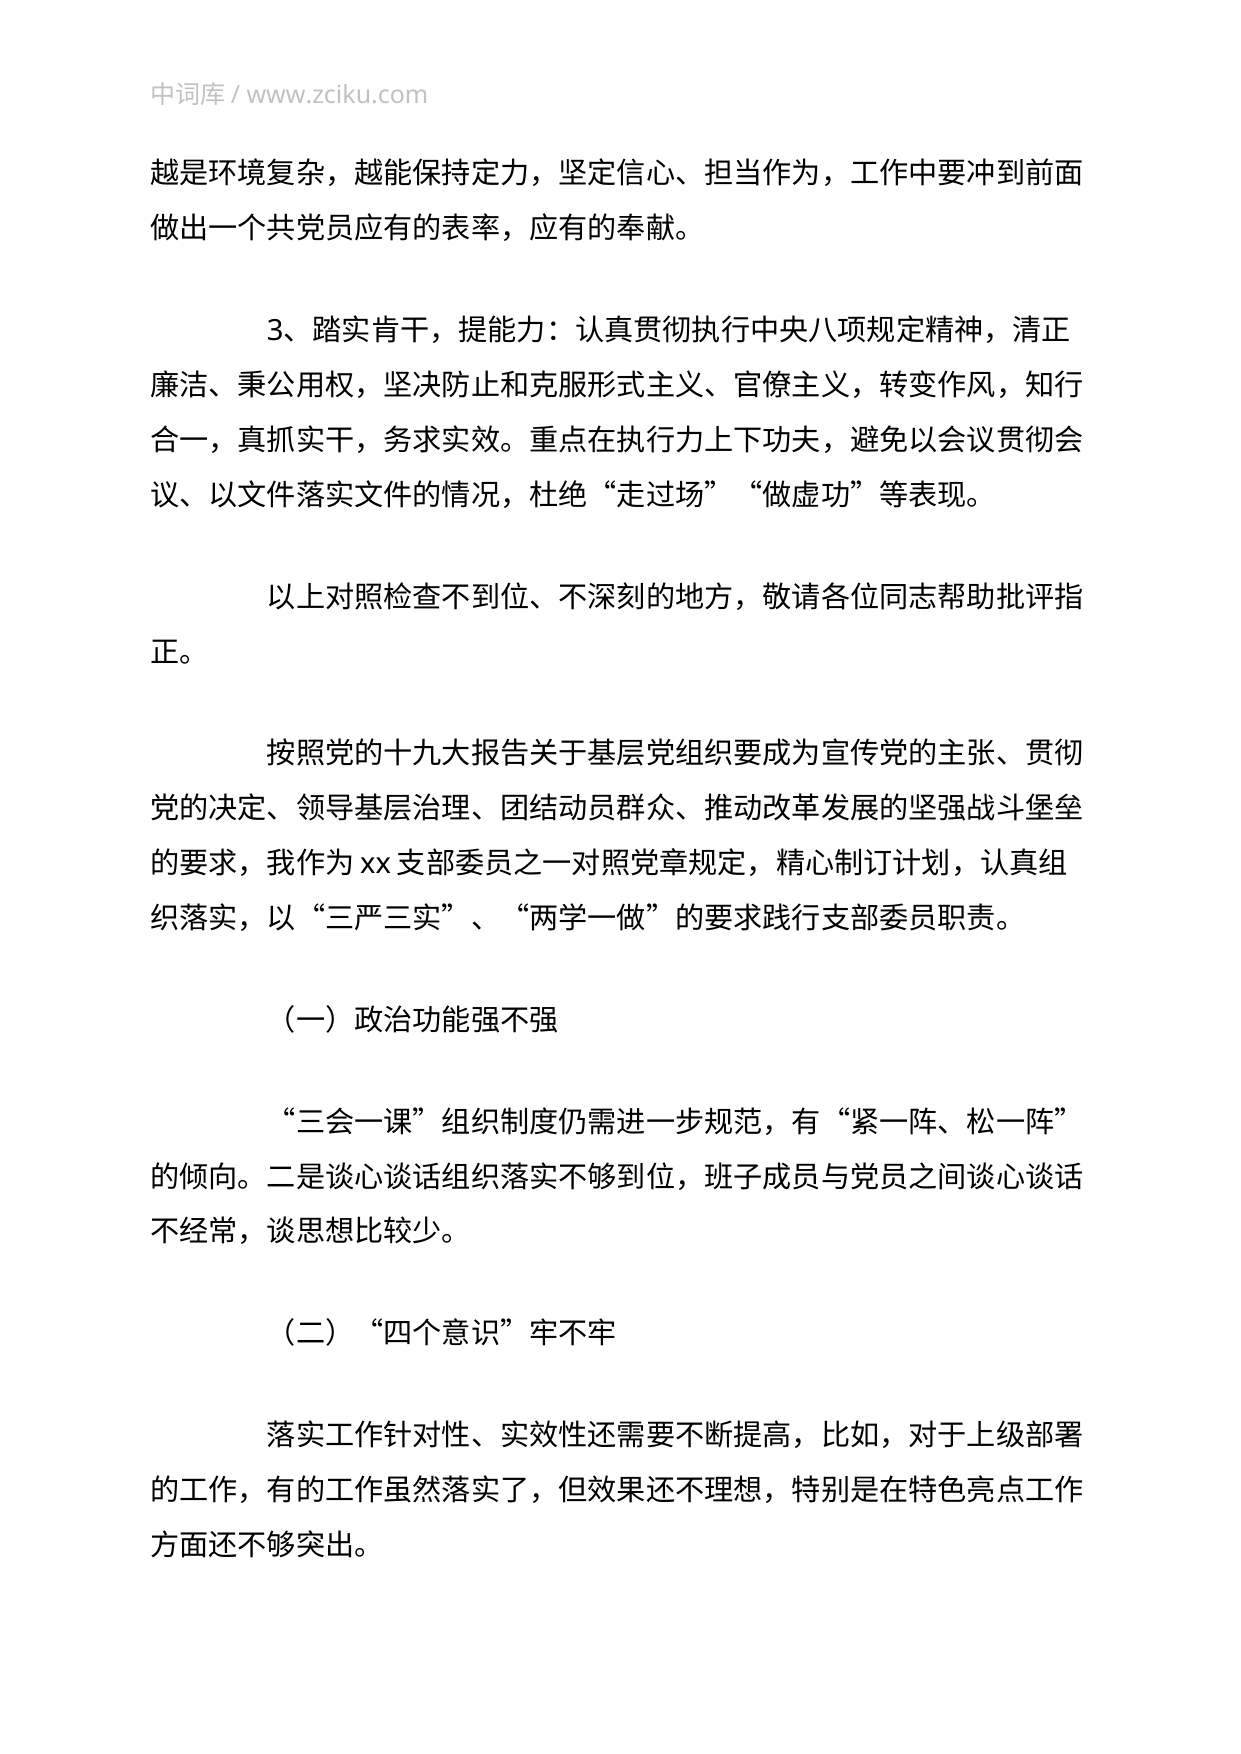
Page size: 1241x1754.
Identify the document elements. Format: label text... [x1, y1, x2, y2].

text 落实工作针对性、实效性还需要不断提高，比如，对于上级部署的工作，有的工作虽然落实了，但效果还不理想，特别是在特色亮点工作方面还不够突出。 [150, 1412, 1090, 1564]
text 以上对照检查不到位、不深刻的地方，敬请各位同志帮助批评指正。 [150, 573, 1090, 670]
text “三会一课”组织制度仍需进一步规范，有“紧一阵、松一阵”的倾向。二是谈心谈话组织落实不够到位，班子成员与党员之间谈心谈话不经常，谈思想比较少。 [150, 1098, 1090, 1250]
text （一）政治功能强不强 [150, 996, 1090, 1039]
text 3、踏实肯干，提能力：认真贯彻执行中央八项规定精神，清正廉洁、秉公用权，坚决防止和克服形式主义、官僚主义，转变作风，知行合一，真抓实干，务求实效。重点在执行力上下功夫，避免以会议贯彻会议、以文件落实文件的情况，杜绝“走过场”“做虚功”等表现。 [150, 307, 1090, 514]
text 按照党的十九大报告关于基层党组织要成为宣传党的主张、贯彻党的决定、领导基层治理、团结动员群众、推动改革发展的坚强战斗堡垒的要求，我作为xx支部委员之一对照党章规定，精心制订计划，认真组织落实，以“三严三实”、“两学一做”的要求践行支部委员职责。 [150, 730, 1090, 937]
text （二）“四个意识”牢不牢 [150, 1310, 1090, 1352]
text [150, 150, 1090, 247]
